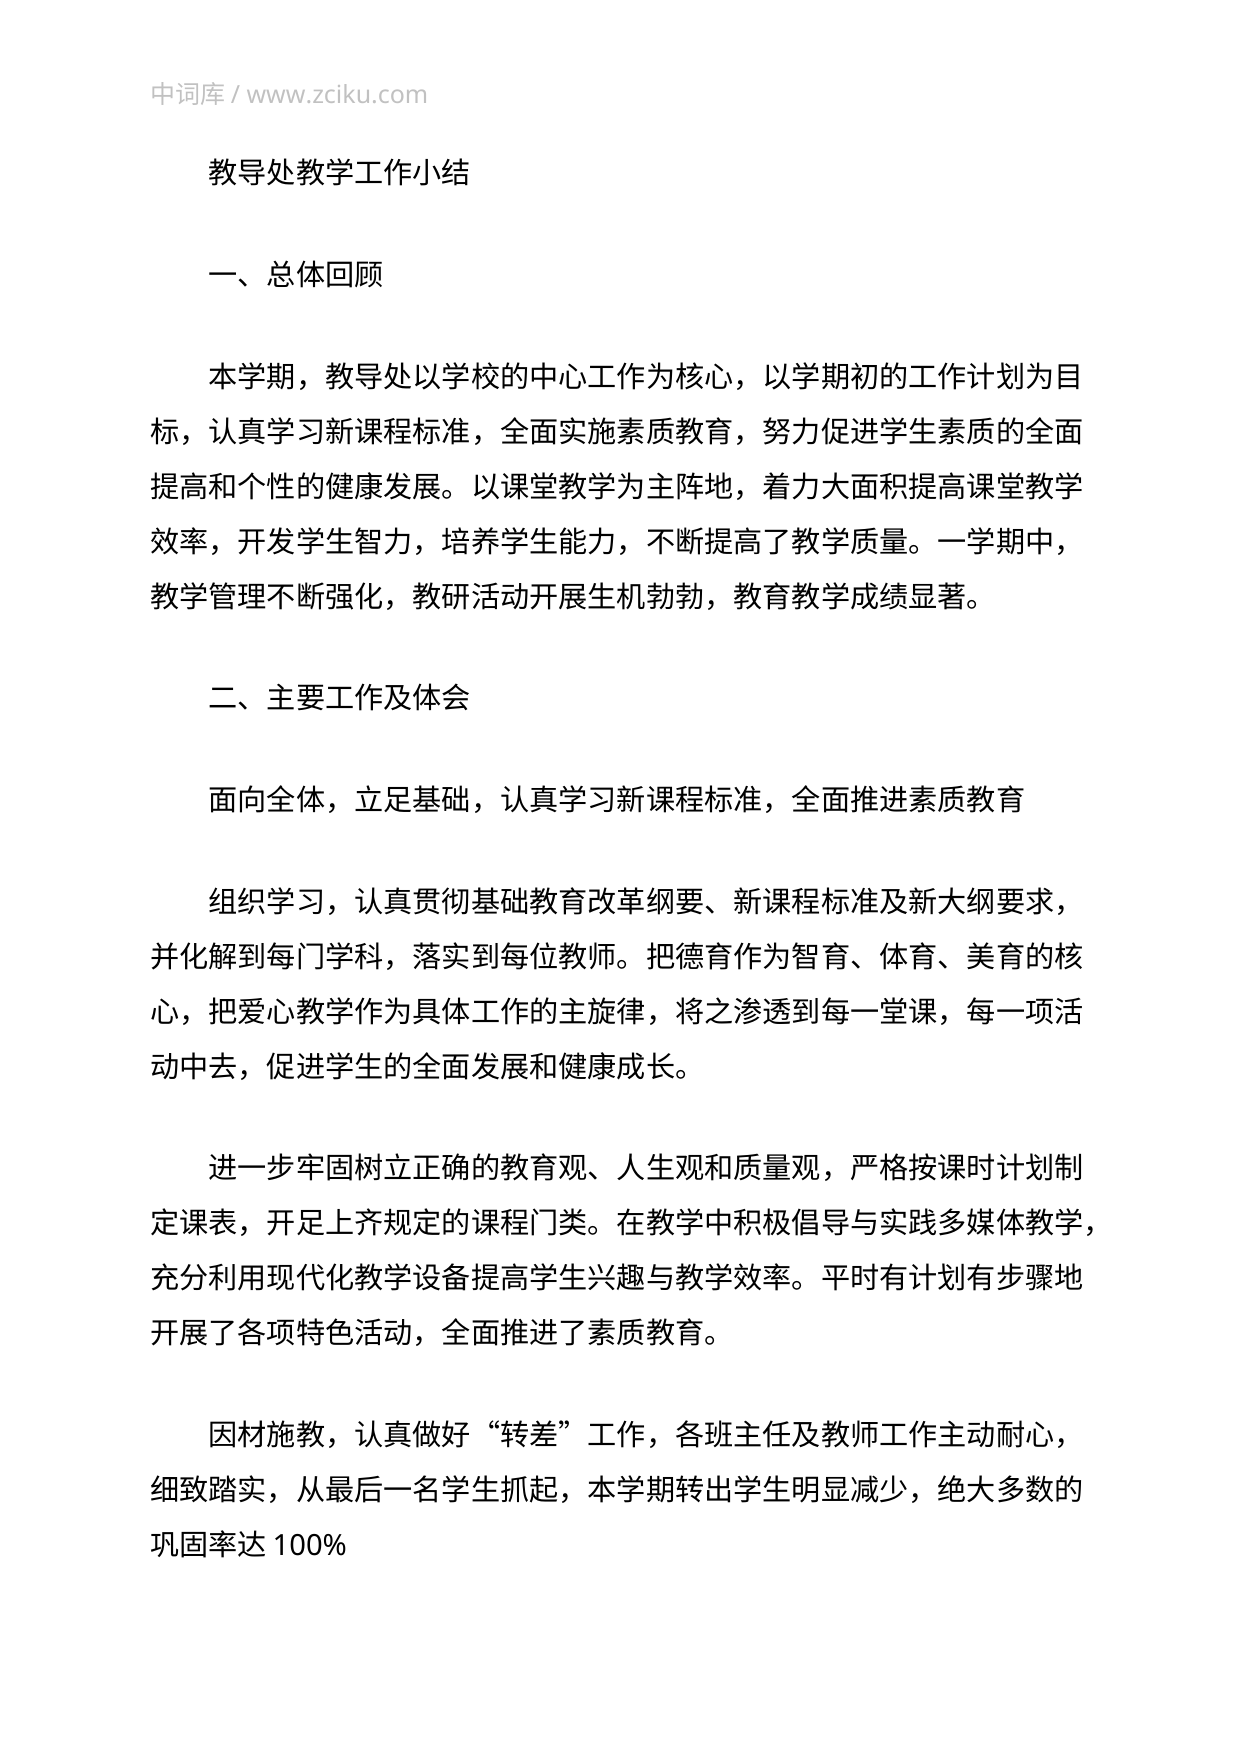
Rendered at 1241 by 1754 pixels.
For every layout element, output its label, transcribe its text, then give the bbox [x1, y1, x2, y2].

text 因材施教，认真做好“转差”工作，各班主任及教师工作主动耐心，细致踏实，从最后一名学生抓起，本学期转出学生明显减少，绝大多数的巩固率达100% [150, 1411, 1090, 1563]
text 本学期，教导处以学校的中心工作为核心，以学期初的工作计划为目标，认真学习新课程标准，全面实施素质教育，努力促进学生素质的全面提高和个性的健康发展。以课堂教学为主阵地，着力大面积提高课堂教学效率，开发学生智力，培养学生能力，不断提高了教学质量。一学期中，教学管理不断强化，教研活动开展生机勃勃，教育教学成绩显著。 [150, 353, 1090, 615]
text 二、主要工作及体会 [150, 675, 1090, 717]
text 面向全体，立足基础，认真学习新课程标准，全面推进素质教育 [150, 777, 1090, 819]
text 一、总体回顾 [150, 252, 1090, 294]
text 组织学习，认真贯彻基础教育改革纲要、新课程标准及新大纲要求，并化解到每门学科，落实到每位教师。把德育作为智育、体育、美育的核心，把爱心教学作为具体工作的主旋律，将之渗透到每一堂课，每一项活动中去，促进学生的全面发展和健康成长。 [150, 878, 1090, 1085]
text 进一步牢固树立正确的教育观、人生观和质量观，严格按课时计划制定课表，开足上齐规定的课程门类。在教学中积极倡导与实践多媒体教学，充分利用现代化教学设备提高学生兴趣与教学效率。平时有计划有步骤地开展了各项特色活动，全面推进了素质教育。 [150, 1145, 1090, 1352]
text 教导处教学工作小结 [150, 150, 1090, 192]
